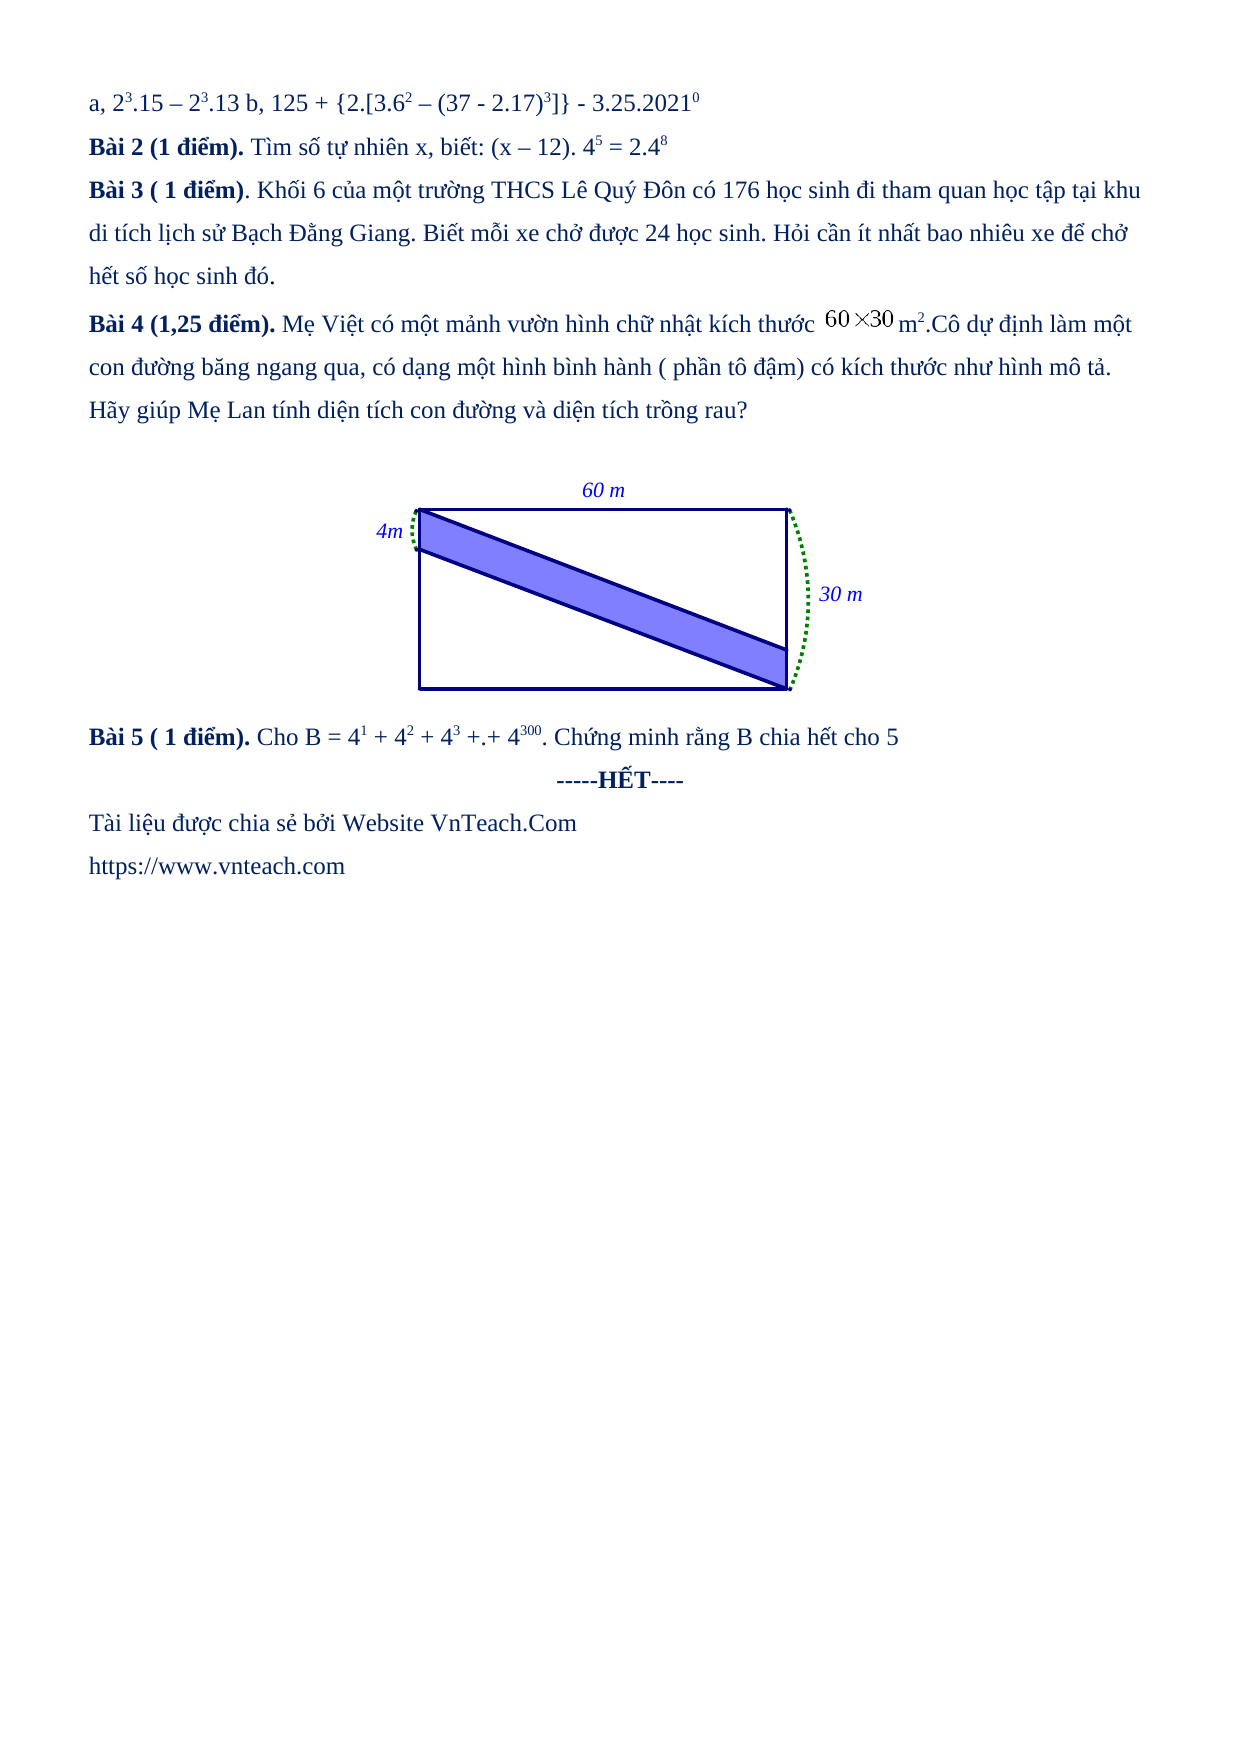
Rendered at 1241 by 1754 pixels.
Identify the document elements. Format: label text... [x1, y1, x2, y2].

text a, 23.15 – 23.13 b, 125 + {2.[3.62 – (37 - 2.17)3]} - 3.25.20210 [88, 88, 1152, 117]
text Tài liệu được chia sẻ bởi Website VnTeach.Com [88, 808, 1152, 837]
text Bài 2 (1 điểm). Tìm số tự nhiên x, biết: (x – 12). 45 = 2.48 [88, 132, 1152, 160]
text Bài 3 ( 1 điểm). Khối 6 của một trường THCS Lê Quý Đôn có 176 học sinh đi tham quan học tập tại khu di tích lịch sử Bạch Đằng Giang. Biết mỗi xe chở được 24 học sinh. Hỏi cần ít nhất bao nhiêu xe để chở hết số học sinh đó. [88, 175, 1152, 290]
text Bài 5 ( 1 điểm). Cho B = 41 + 42 + 43 +.+ 4300. Chứng minh rằng B chia hết cho 5 [88, 722, 1152, 751]
text https://www.vnteach.com [88, 851, 1152, 880]
text -----HẾT---- [88, 765, 1152, 794]
text Bài 4 (1,25 điểm). Mẹ Việt có một mảnh vườn hình chữ nhật kích thước m2.Cô dự định làm một con đường băng ngang qua, có dạng một hình bình hành ( phần tô đậm) có kích thước như hình mô tả. Hãy giúp Mẹ Lan tính diện tích con đường và diện tích trồng rau? [88, 304, 1152, 424]
